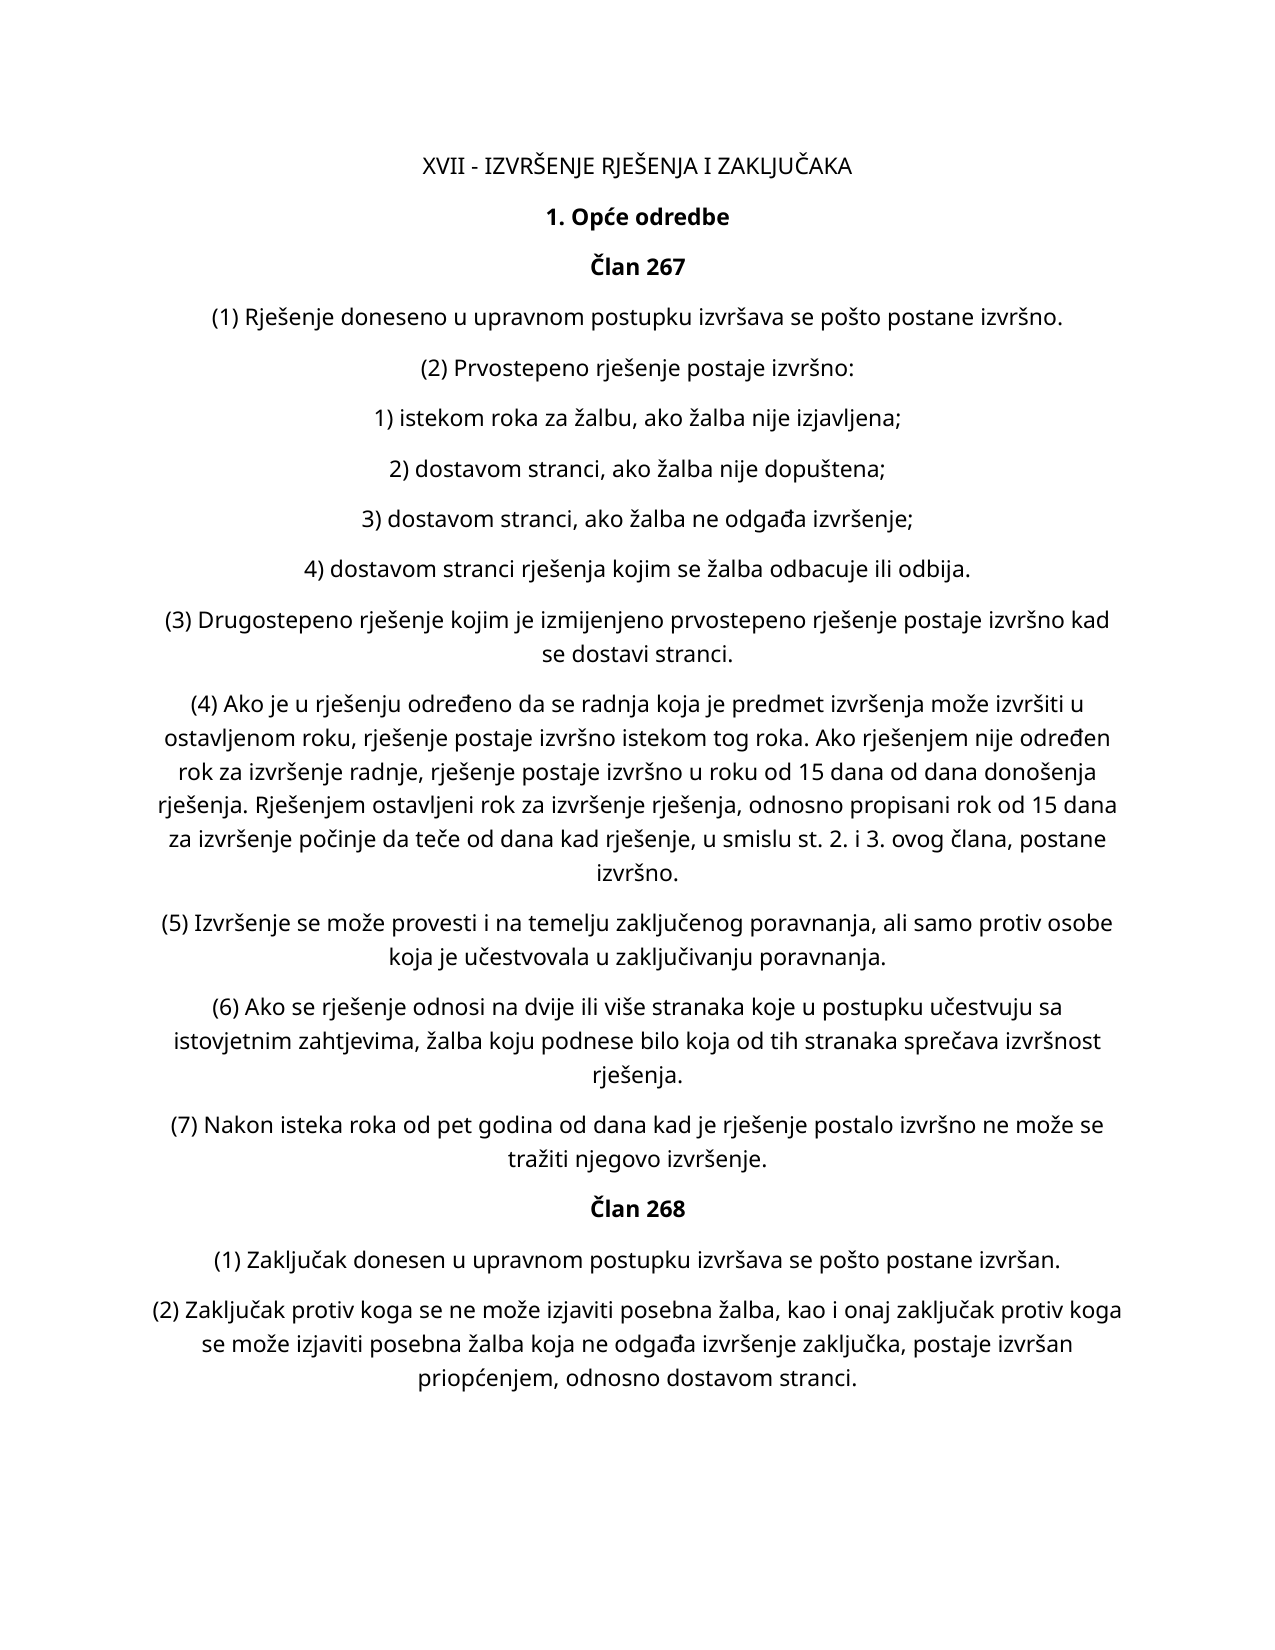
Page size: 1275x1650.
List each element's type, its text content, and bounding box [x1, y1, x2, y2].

text 1. Opće odredbe [150, 200, 1125, 232]
text 4) dostavom stranci rješenja kojim se žalba odbacuje ili odbija. [150, 553, 1125, 584]
text (2) Zaključak protiv koga se ne može izjaviti posebna žalba, kao i onaj zaključak protiv koga se može izjaviti posebna žalba koja ne odgađa izvršenje zaključka, postaje izvršan priopćenjem, odnosno dostavom stranci. [150, 1294, 1125, 1393]
text XVII - IZVRŠENJE RJEŠENJA I ZAKLJUČAKA [150, 150, 1125, 181]
text (1) Zaključak donesen u upravnom postupku izvršava se pošto postane izvršan. [150, 1244, 1125, 1275]
text 2) dostavom stranci, ako žalba nije dopuštena; [150, 452, 1125, 484]
text (7) Nakon isteka roka od pet godina od dana kad je rješenje postalo izvršno ne može se tražiti njegovo izvršenje. [150, 1109, 1125, 1174]
text 3) dostavom stranci, ako žalba ne odgađa izvršenje; [150, 503, 1125, 534]
text 1) istekom roka za žalbu, ako žalba nije izjavljena; [150, 402, 1125, 433]
text (3) Drugostepeno rješenje kojim je izmijenjeno prvostepeno rješenje postaje izvršno kad se dostavi stranci. [150, 604, 1125, 669]
text (6) Ako se rješenje odnosi na dvije ili više stranaka koje u postupku učestvuju sa istovjetnim zahtjevima, žalba koju podnese bilo koja od tih stranaka sprečava izvršnost rješenja. [150, 991, 1125, 1090]
text (5) Izvršenje se može provesti i na temelju zaključenog poravnanja, ali samo protiv osobe koja je učestvovala u zaključivanju poravnanja. [150, 907, 1125, 972]
text (4) Ako je u rješenju određeno da se radnja koja je predmet izvršenja može izvršiti u ostavljenom roku, rješenje postaje izvršno istekom tog roka. Ako rješenjem nije određen rok za izvršenje radnje, rješenje postaje izvršno u roku od 15 dana od dana donošenja rješenja. Rješenjem ostavljeni rok za izvršenje rješenja, odnosno propisani rok od 15 dana za izvršenje počinje da teče od dana kad rješenje, u smislu st. 2. i 3. ovog člana, postane izvršno. [150, 688, 1125, 888]
text (1) Rješenje doneseno u upravnom postupku izvršava se pošto postane izvršno. [150, 301, 1125, 332]
text Član 268 [150, 1193, 1125, 1224]
text (2) Prvostepeno rješenje postaje izvršno: [150, 352, 1125, 383]
text Član 267 [150, 251, 1125, 282]
